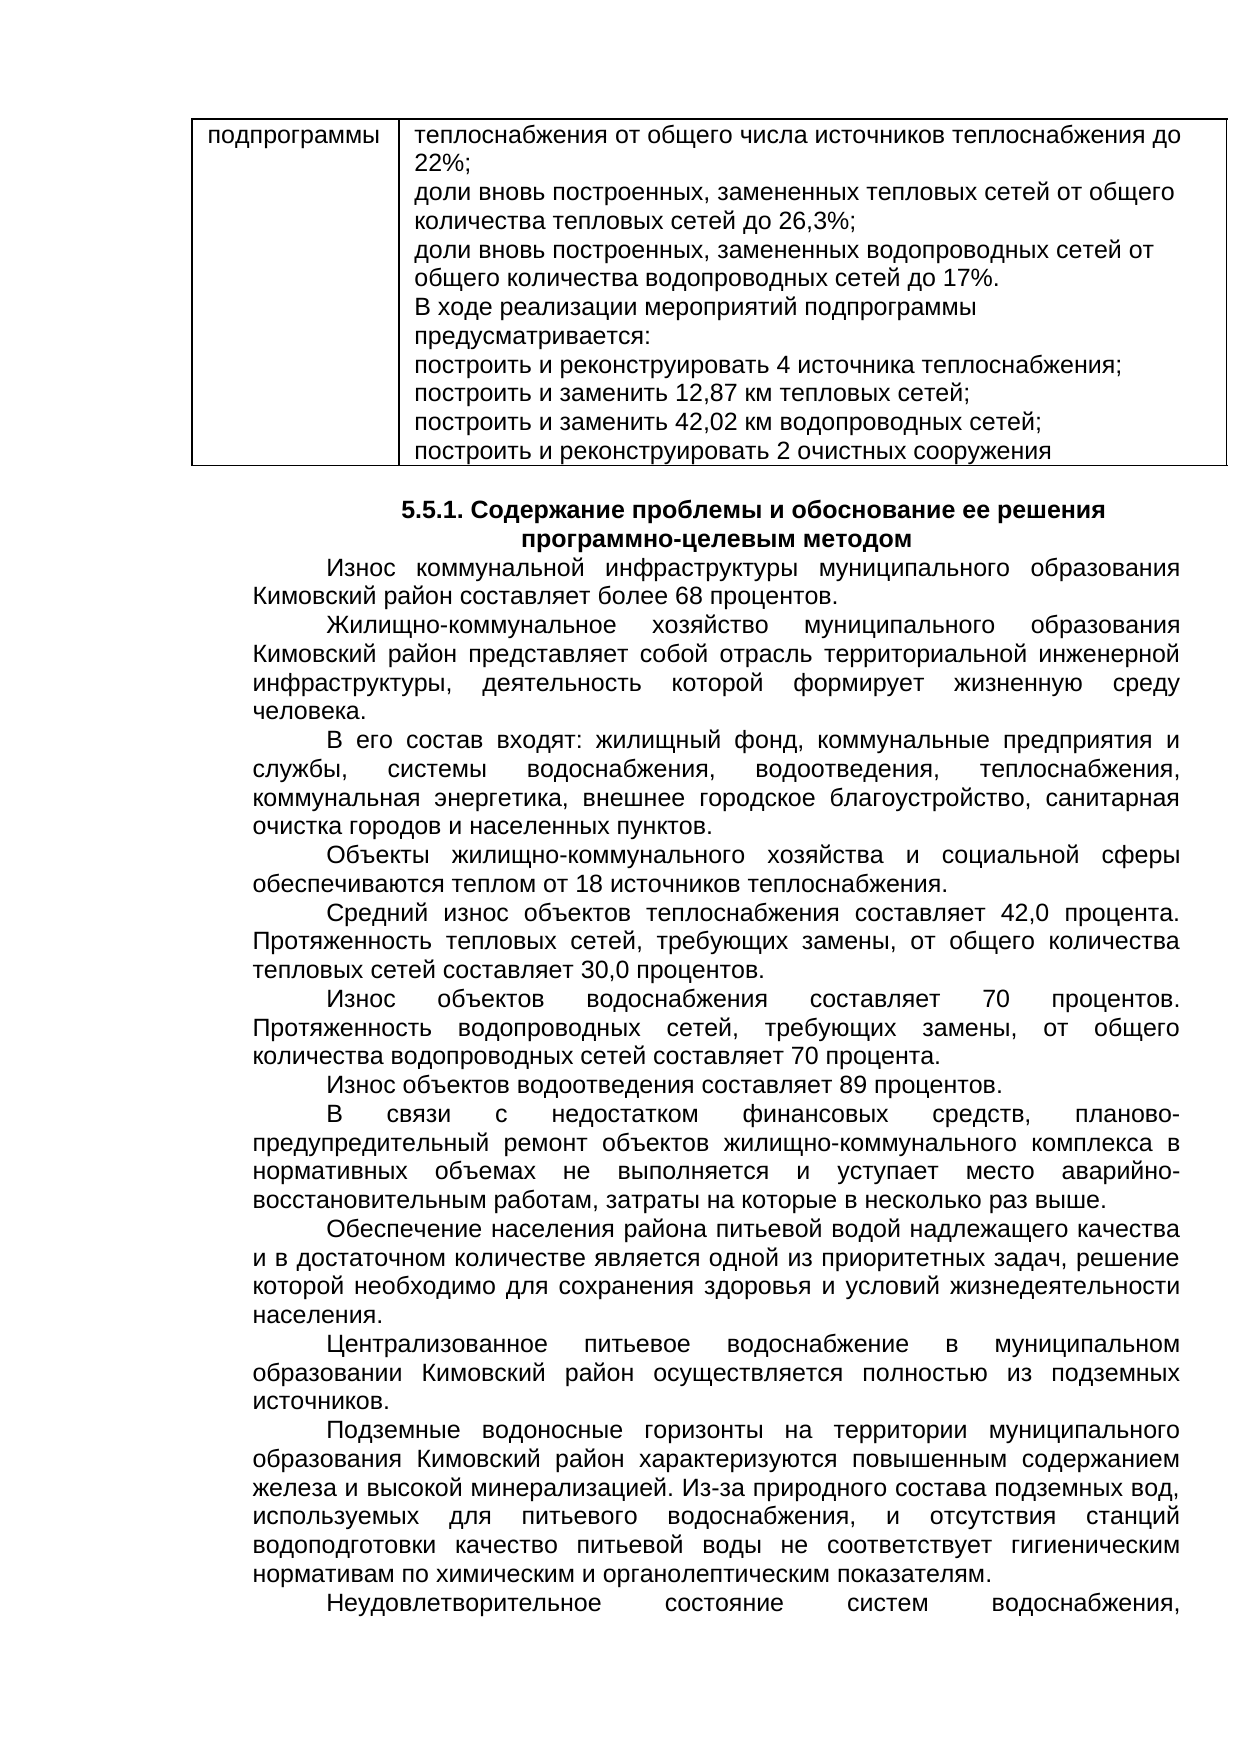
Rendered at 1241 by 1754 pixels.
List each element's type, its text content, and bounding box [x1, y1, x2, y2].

text В его состав входят: жилищный фонд, коммунальные предприятия и службы, системы водоснабжения, водоотведения, теплоснабжения, коммунальная энергетика, внешнее городское благоустройство, санитарная очистка городов и населенных пунктов. [252, 725, 1181, 840]
text Средний износ объектов теплоснабжения составляет 42,0 процента. Протяженность тепловых сетей, требующих замены, от общего количества тепловых сетей составляет 30,0 процентов. [252, 897, 1181, 984]
text Износ объектов водоснабжения составляет 70 процентов. Протяженность водопроводных сетей, требующих замены, от общего количества водопроводных сетей составляет 70 процента. [252, 984, 1181, 1070]
text 5.5.1. Содержание проблемы и обоснование ее решения программно-целевым методом [252, 495, 1181, 552]
text Жилищно-коммунальное хозяйство муниципального образования Кимовский район представляет собой отрасль территориальной инженерной инфраструктуры, деятельность которой формирует жизненную среду человека. [252, 610, 1181, 725]
text Износ объектов водоотведения составляет 89 процентов. [252, 1070, 1181, 1099]
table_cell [193, 120, 398, 465]
text Износ коммунальной инфраструктуры муниципального образования Кимовский район составляет более 68 процентов. [252, 552, 1181, 610]
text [252, 1587, 1181, 1616]
text В связи с недостатком финансовых средств, планово-предупредительный ремонт объектов жилищно-коммунального комплекса в нормативных объемах не выполняется и уступает место аварийно-восстановительным работам, затраты на которые в несколько раз выше. [252, 1099, 1181, 1214]
text Обеспечение населения района питьевой водой надлежащего качества и в достаточном количестве является одной из приоритетных задач, решение которой необходимо для сохранения здоровья и условий жизнедеятельности населения. [252, 1214, 1181, 1329]
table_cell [400, 120, 1226, 465]
text Подземные водоносные горизонты на территории муниципального образования Кимовский район характеризуются повышенным содержанием железа и высокой минерализацией. Из-за природного состава подземных вод, используемых для питьевого водоснабжения, и отсутствия станций водоподготовки качество питьевой воды не соответствует гигиеническим нормативам по химическим и органолептическим показателям. [252, 1415, 1181, 1587]
text Централизованное питьевое водоснабжение в муниципальном образовании Кимовский район осуществляется полностью из подземных источников. [252, 1329, 1181, 1415]
text Объекты жилищно-коммунального хозяйства и социальной сферы обеспечиваются теплом от 18 источников теплоснабжения. [252, 840, 1181, 897]
